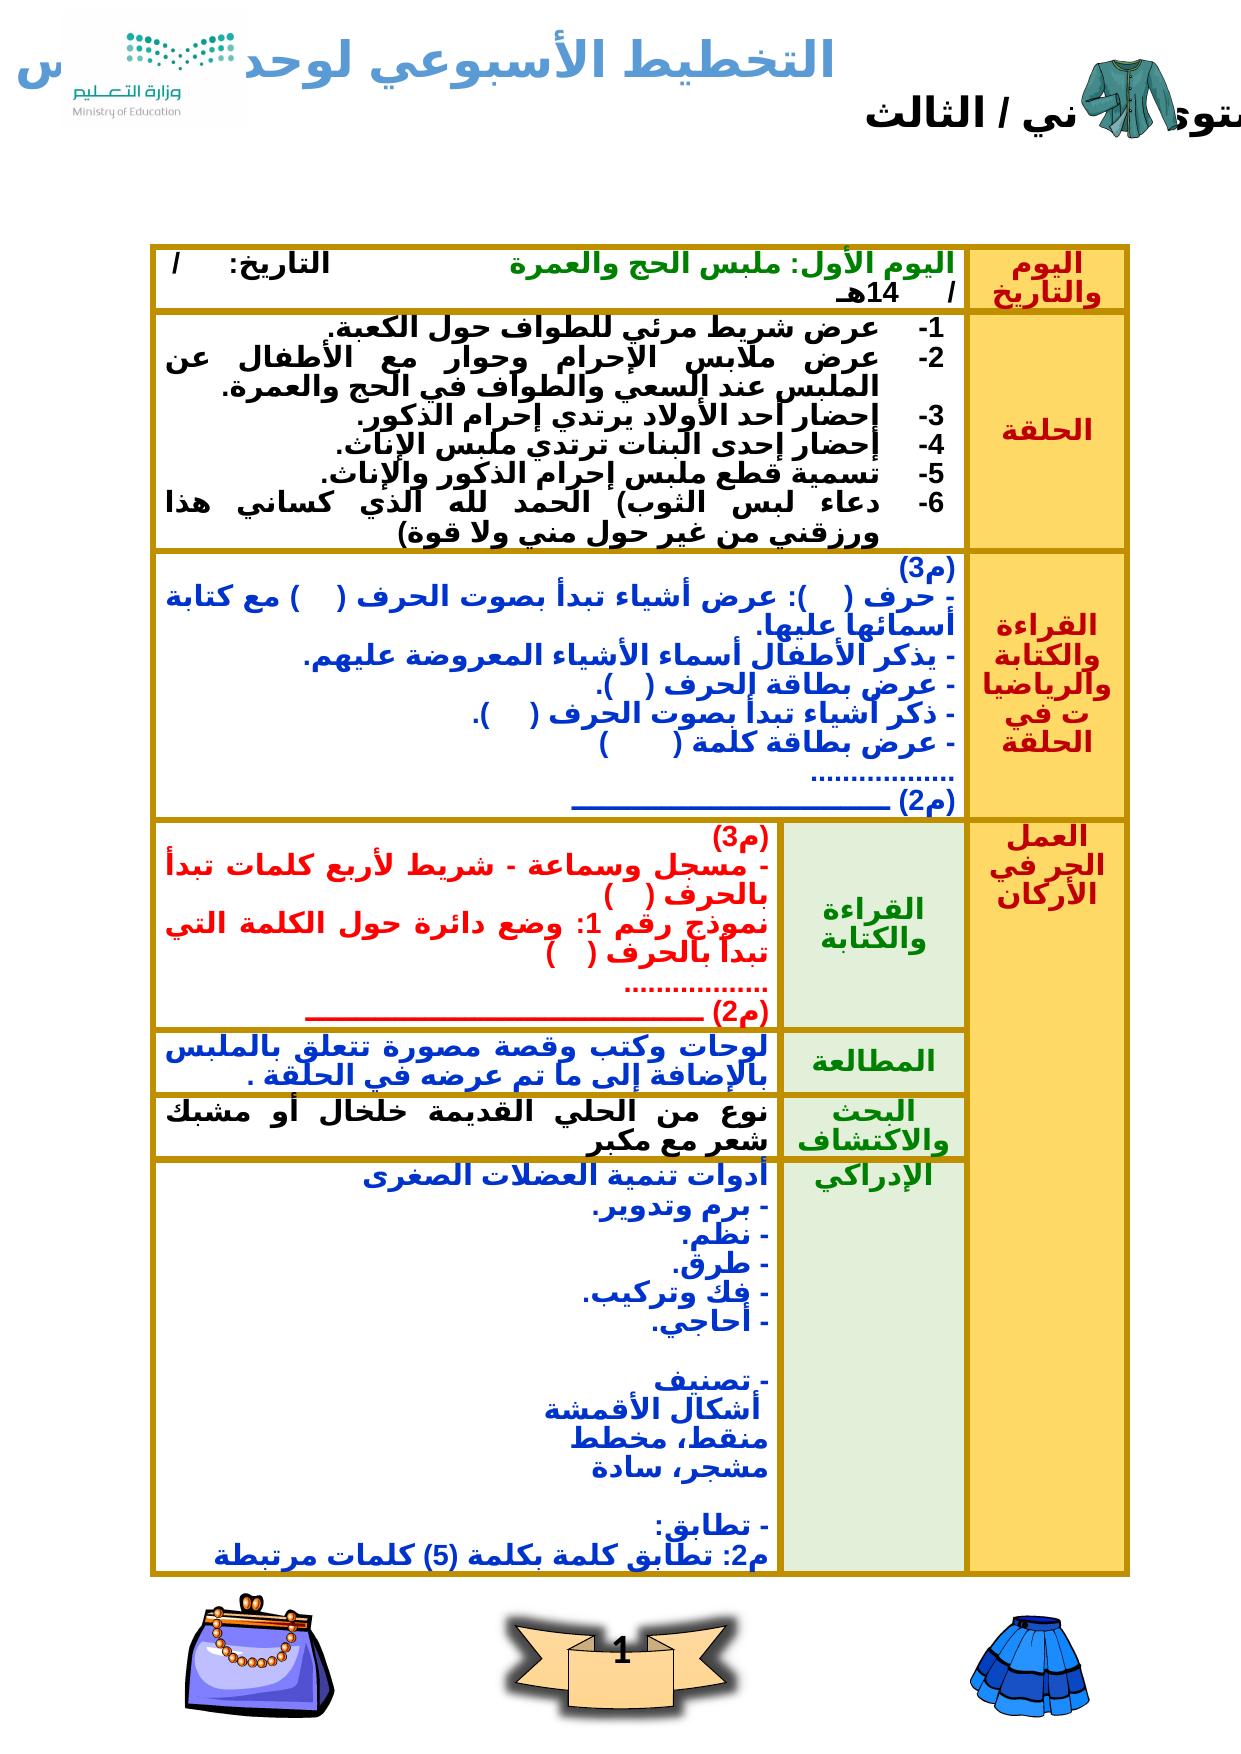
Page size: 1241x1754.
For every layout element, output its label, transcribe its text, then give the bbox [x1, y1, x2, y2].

table_cell (م3) - حرف ( ): عرض أشياء تبدأ بصوت الحرف ( ) مع كتابة أسمائها عليها. - يذكر الأطفال أسماء الأشياء المعروضة عليهم. - عرض بطاقة الحرف ( ). - ذكر أشياء تبدأ بصوت الحرف ( ). - عرض بطاقة كلمة ( ) .................. (م2) ــــــــــــــــــــــــــــــــ [156, 554, 964, 817]
picture [61, 10, 247, 130]
table_cell القراءة والكتابة [784, 823, 964, 1027]
table_cell البحث والاكتشاف [784, 1098, 964, 1156]
table_cell العمل الحر في الأركان [970, 823, 1124, 1571]
table_cell الحلقة [970, 315, 1124, 548]
picture [184, 1593, 335, 1718]
table_cell المطالعة [784, 1033, 964, 1092]
table_header اليوم الأول: ملبس الحج والعمرة التاريخ: / / 14هـ [156, 250, 964, 308]
table_cell نوع من الحلي القديمة خلخال أو مشبك شعر مع مكبر [156, 1098, 777, 1156]
table_cell عرض شريط مرئي للطواف حول الكعبة. عرض ملابس الإحرام وحوار مع الأطفال عن الملبس عند السعي والطواف في الحج والعمرة. إحضار أحد الأولاد يرتدي إحرام الذكور. إحضار إحدى البنات ترتدي ملبس الإناث. تسمية قطع ملبس إحرام الذكور والإناث. دعاء لبس الثوب) الحمد لله الذي كساني هذا ورزقني من غير حول مني ولا قوة) [156, 315, 964, 548]
table_cell لوحات وكتب وقصة مصورة تتعلق بالملبس بالإضافة إلى ما تم عرضه في الحلقة . [156, 1033, 777, 1092]
table_cell الإدراكي [784, 1163, 964, 1571]
picture [1081, 59, 1178, 150]
table_header اليوم والتاريخ [970, 250, 1124, 308]
table_cell (م3) - مسجل وسماعة - شريط لأربع كلمات تبدأ بالحرف ( ) نموذج رقم 1: وضع دائرة حول الكلمة التي تبدأ بالحرف ( ) .................. (م2) ــــــــــــــــــــــــــــــــــــــــ [156, 823, 777, 1027]
table_cell القراءة والكتابة والرياضيات في الحلقة [970, 554, 1124, 817]
picture [970, 1615, 1091, 1718]
